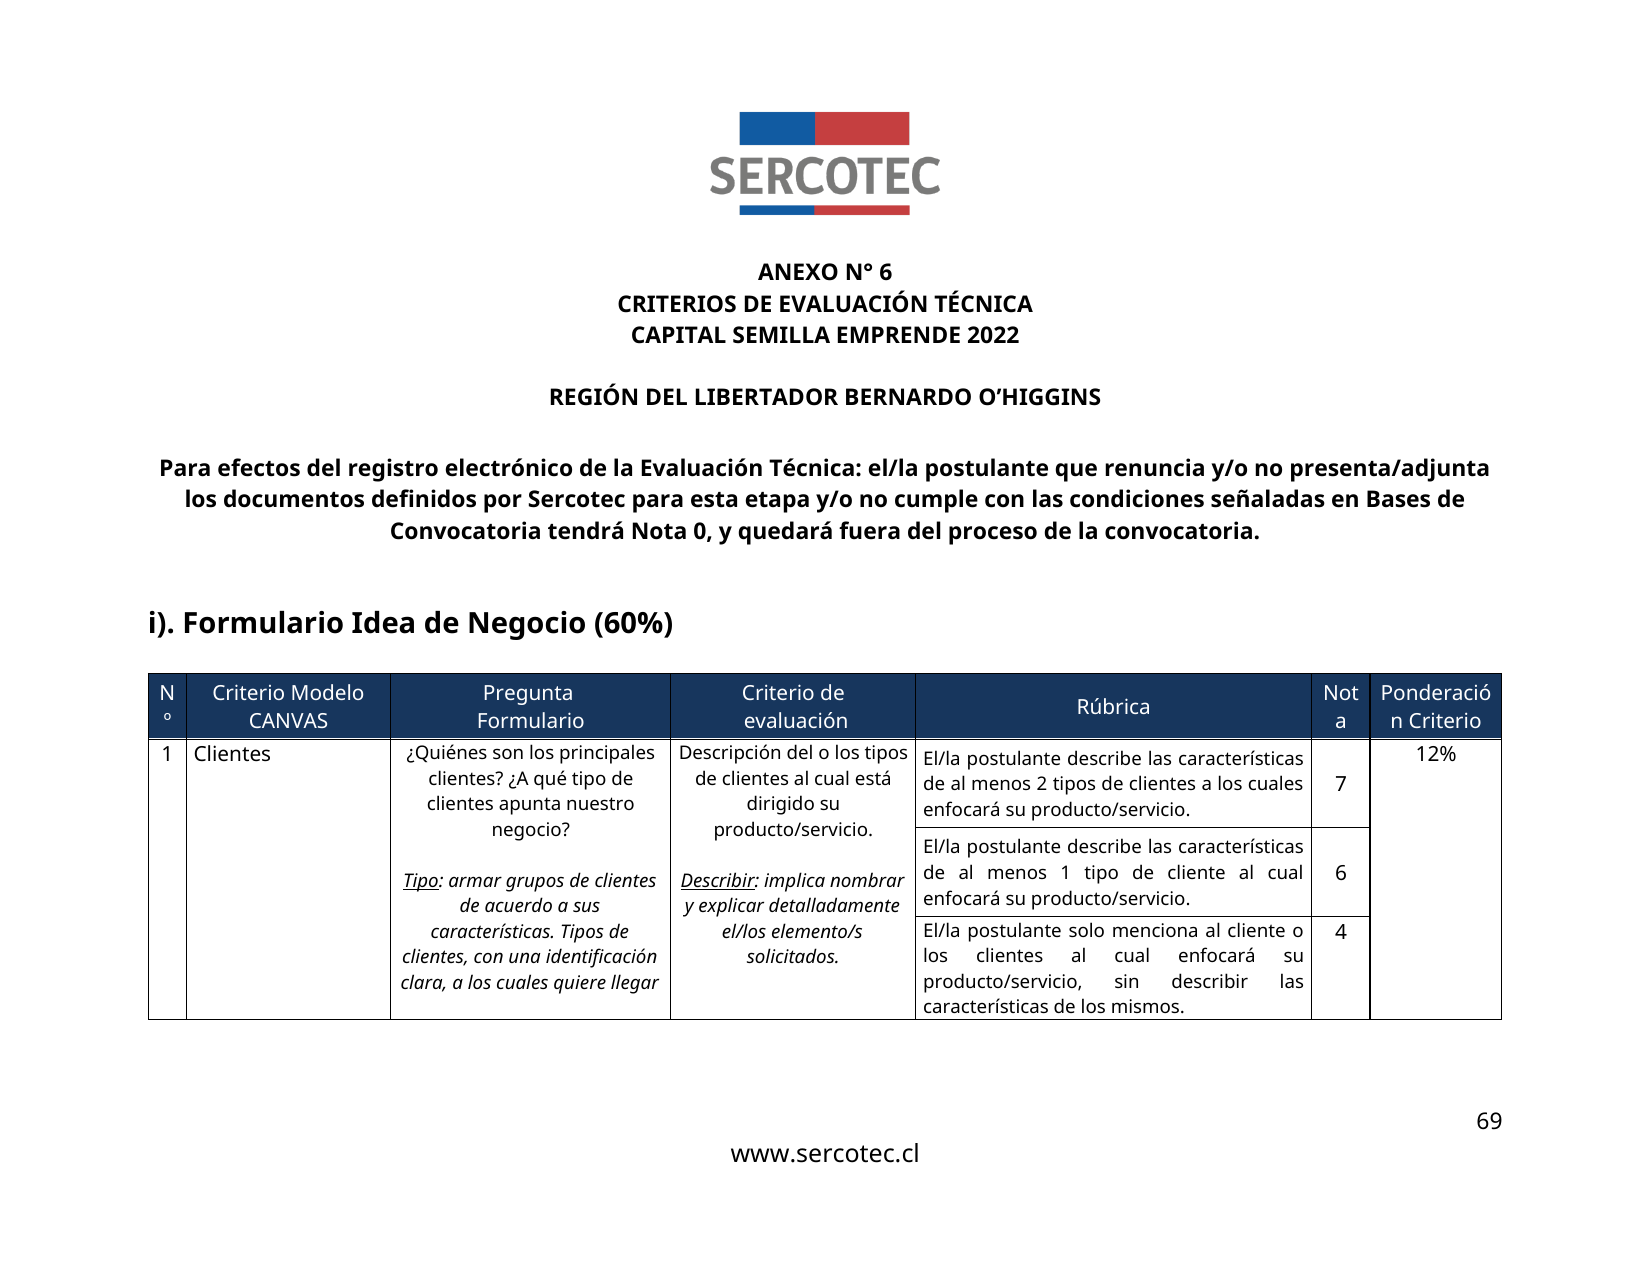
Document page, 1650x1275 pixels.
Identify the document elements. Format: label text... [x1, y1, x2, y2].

table_header Nº [149, 674, 186, 738]
table_cell 6 [1312, 828, 1369, 916]
text i). Formulario Idea de Negocio (60%) [148, 602, 1502, 642]
table_header Pregunta Formulario [391, 674, 670, 738]
table_header Ponderación Criterio [1371, 674, 1501, 738]
table_header Rúbrica [916, 674, 1311, 738]
table_cell 1 [149, 740, 186, 1019]
text Para efectos del registro electrónico de la Evaluación Técnica: el/la postulante que renuncia y/o no presenta/adjunta los documentos definidos por Sercotec para esta etapa y/o no cumple con las condiciones señaladas en Bases de Convocatoria tendrá Nota 0, y quedará fuera del proceso de la convocatoria. [148, 452, 1502, 546]
table_cell El/la postulante solo menciona al cliente o los clientes al cual enfocará su producto/servicio, sin describir las características de los mismos. [916, 917, 1311, 1019]
table_header Nota [1312, 674, 1369, 738]
table_cell 4 [1312, 917, 1369, 1019]
text ANEXO N° 6 [148, 256, 1502, 287]
table_cell Descripción del o los tipos de clientes al cual está dirigido su producto/servicio. Describir: implica nombrar y explicar detalladamente el/los elemento/s solicitados. [671, 740, 915, 1019]
picture [700, 105, 951, 225]
table_header Criterio Modelo CANVAS [187, 674, 390, 738]
table_cell 12% [1371, 740, 1501, 1019]
table_cell ¿Quiénes son los principales clientes? ¿A qué tipo de clientes apunta nuestro negocio? Tipo: armar grupos de clientes de acuerdo a sus características. Tipos de clientes, con una identificación clara, a los cuales quiere llegar nuestro negocio. [391, 740, 670, 1019]
table_header Criterio de evaluación [671, 674, 915, 738]
table_cell El/la postulante describe las características de al menos 1 tipo de cliente al cual enfocará su producto/servicio. [916, 828, 1311, 916]
table_cell El/la postulante describe las características de al menos 2 tipos de clientes a los cuales enfocará su producto/servicio. [916, 740, 1311, 827]
text CRITERIOS DE EVALUACIÓN TÉCNICA [148, 287, 1502, 319]
text CAPITAL SEMILLA EMPRENDE 2022 [148, 319, 1502, 350]
table_cell 7 [1312, 740, 1369, 827]
text REGIÓN DEL LIBERTADOR BERNARDO O’HIGGINS [148, 381, 1502, 412]
table_cell Clientes [187, 740, 390, 1019]
